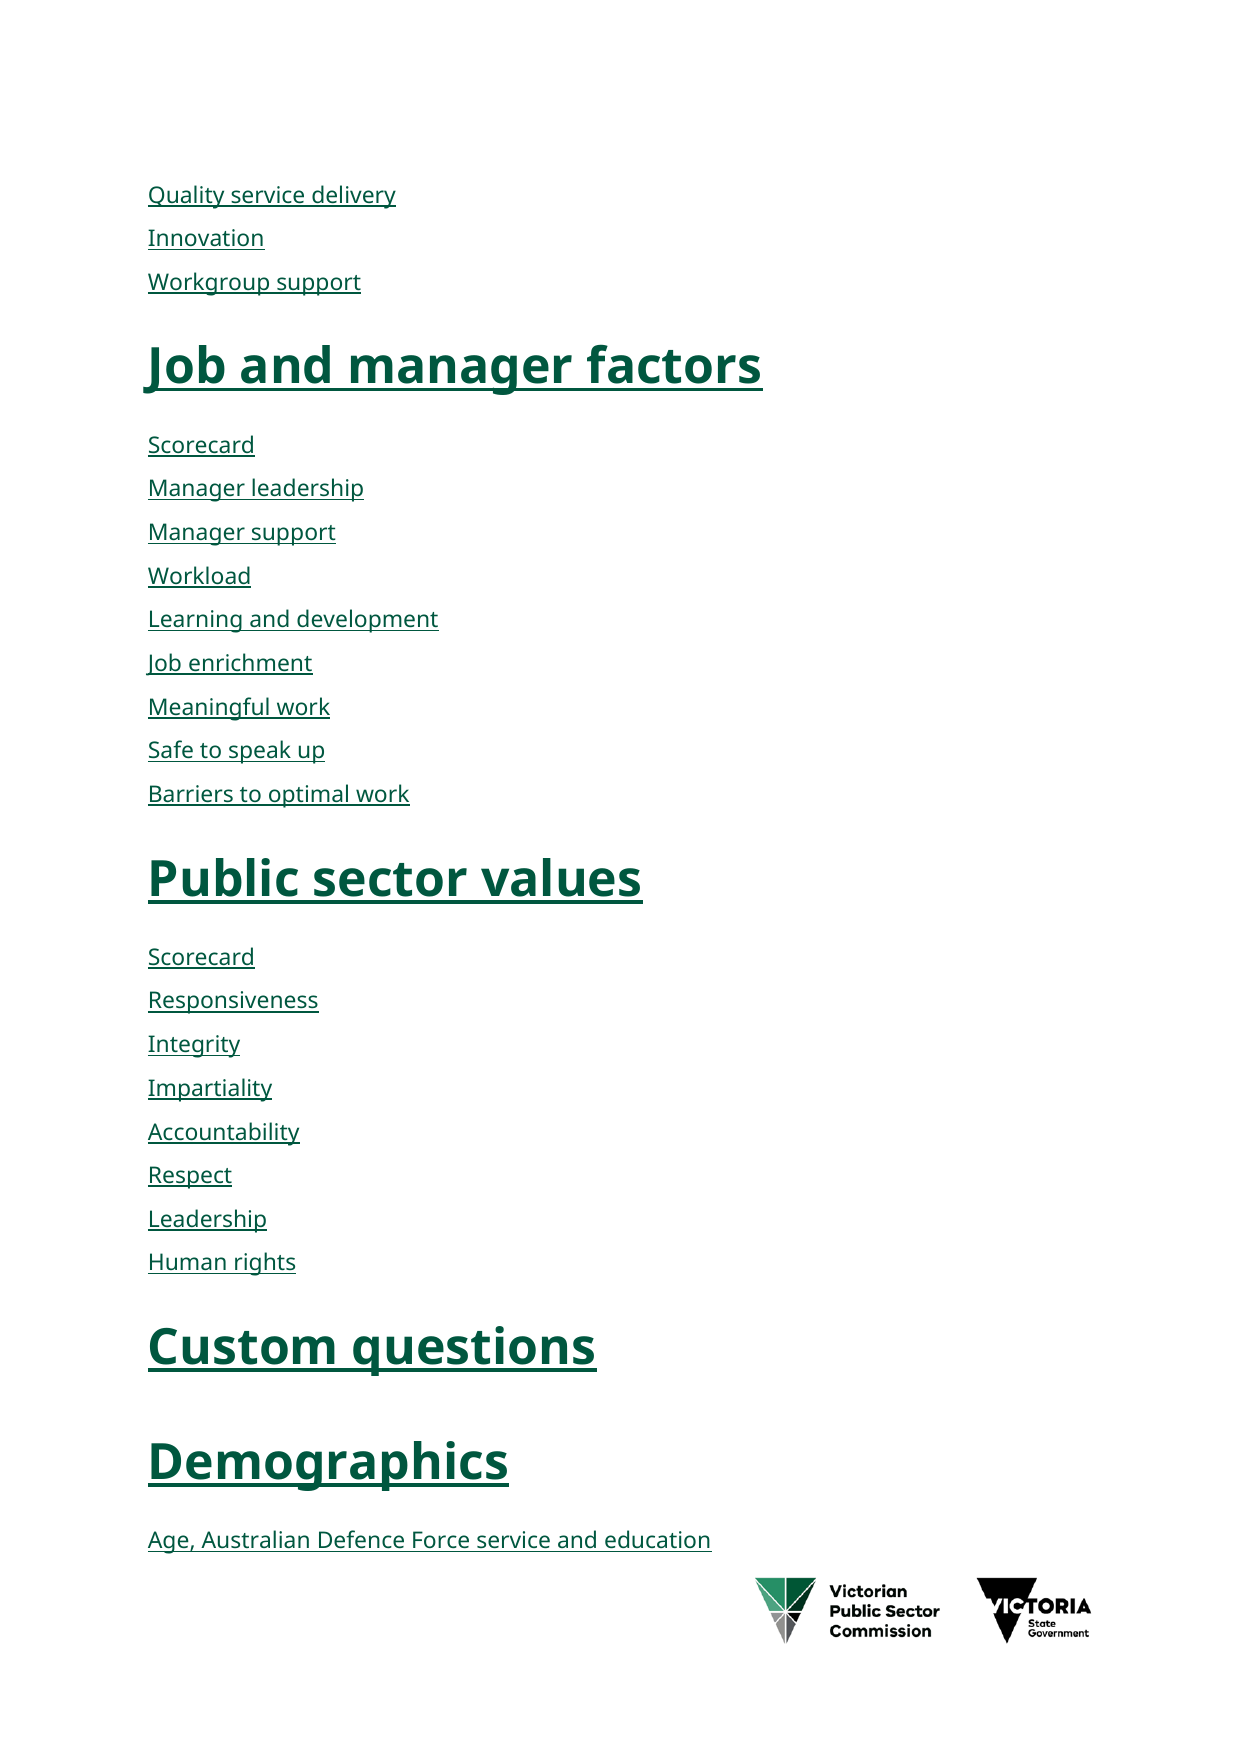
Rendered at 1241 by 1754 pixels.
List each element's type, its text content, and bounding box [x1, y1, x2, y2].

text Workload [148, 560, 1092, 591]
subtitle Custom questions [148, 1311, 1092, 1379]
text Manager leadership [148, 472, 1092, 504]
text Scorecard [148, 429, 1092, 460]
text Respect [148, 1159, 1092, 1190]
text Age, Australian Defence Force service and education [148, 1524, 1092, 1556]
subtitle Job and manager factors [148, 330, 1092, 398]
subtitle Public sector values [148, 842, 1092, 911]
text Manager support [148, 516, 1092, 547]
text Meaningful work [148, 691, 1092, 722]
text Innovation [148, 222, 1092, 253]
picture [754, 1577, 1093, 1645]
text Human rights [148, 1246, 1092, 1278]
text Barriers to optimal work [148, 778, 1092, 809]
text Accountability [148, 1115, 1092, 1147]
text Impartiality [148, 1072, 1092, 1103]
text Job enrichment [148, 647, 1092, 678]
text Responsiveness [148, 984, 1092, 1016]
text Learning and development [148, 603, 1092, 634]
text Integrity [148, 1028, 1092, 1059]
text Workgroup support [148, 266, 1092, 297]
text Scorecard [148, 941, 1092, 972]
text Safe to speak up [148, 734, 1092, 766]
text Quality service delivery [148, 178, 1092, 210]
subtitle Demographics [148, 1426, 1092, 1494]
text Leadership [148, 1203, 1092, 1234]
